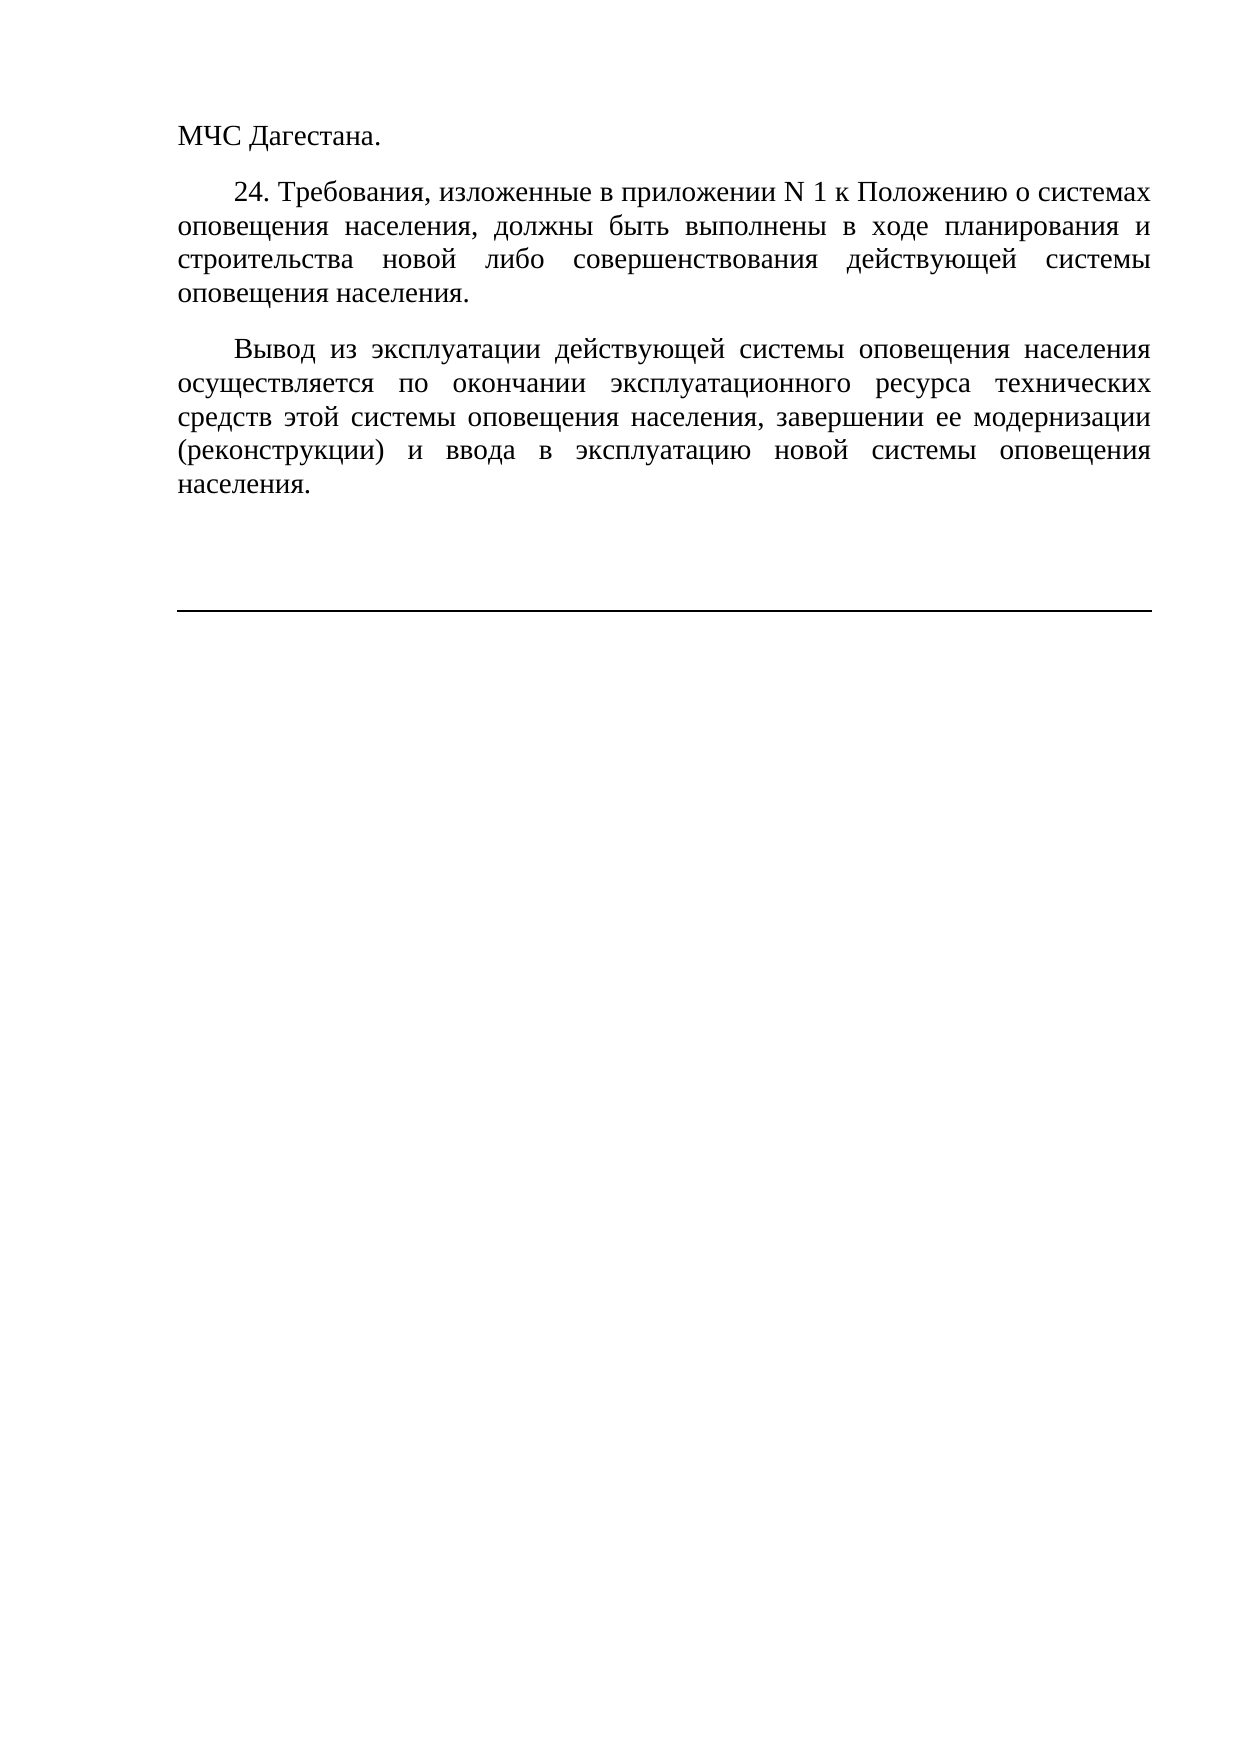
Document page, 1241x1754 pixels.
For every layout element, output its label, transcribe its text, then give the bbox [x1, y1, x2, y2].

text Вывод из эксплуатации действующей системы оповещения населения осуществляется по окончании эксплуатационного ресурса технических средств этой системы оповещения населения, завершении ее модернизации (реконструкции) и ввода в эксплуатацию новой системы оповещения населения. [177, 332, 1152, 499]
text 24. Требования, изложенные в приложении N 1 к Положению о системах оповещения населения, должны быть выполнены в ходе планирования и строительства новой либо совершенствования действующей системы оповещения населения. [177, 174, 1152, 309]
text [177, 118, 1152, 152]
